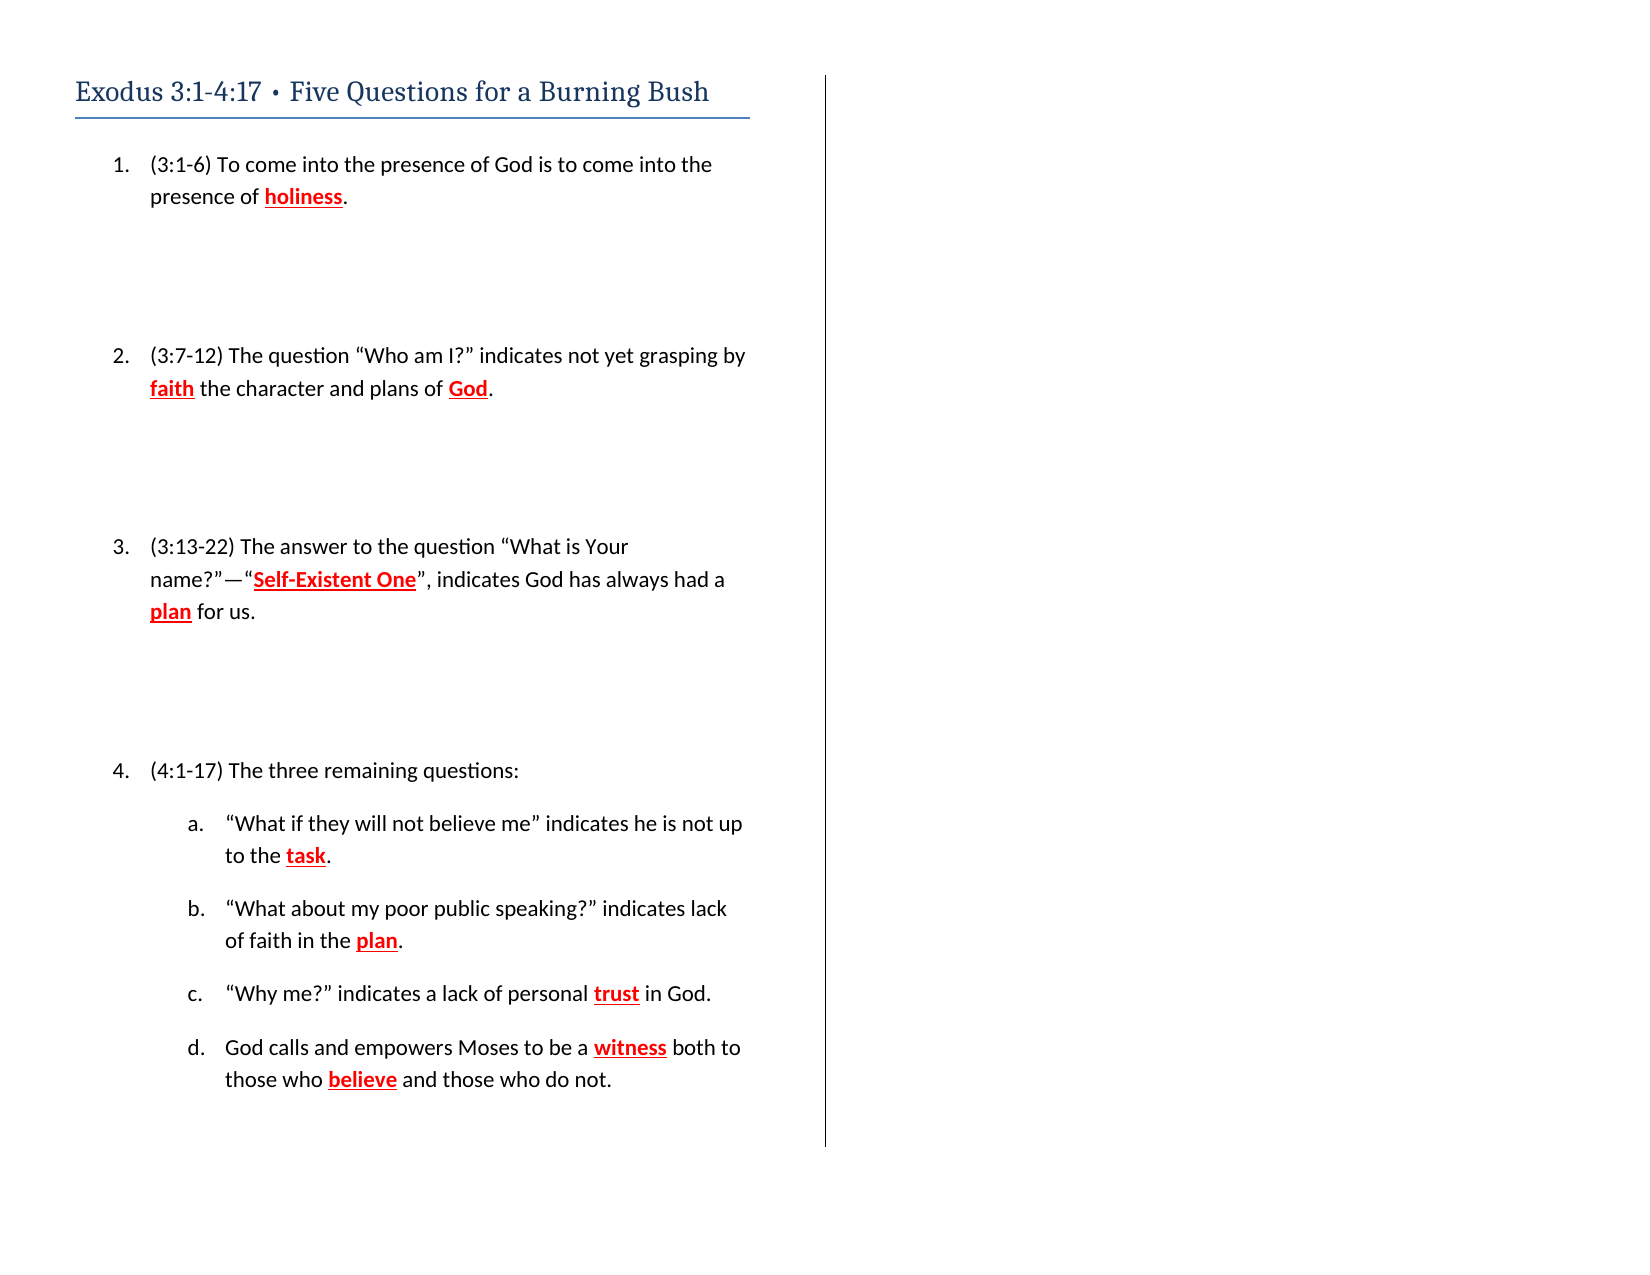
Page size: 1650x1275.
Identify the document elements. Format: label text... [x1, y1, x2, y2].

list (3:7-12) The question “Who am I?” indicates not yet grasping by faith the character and plans of God. [112, 341, 750, 402]
list “What about my poor public speaking?” indicates lack of faith in the plan. [187, 894, 750, 954]
list (4:1-17) The three remaining questions: [112, 756, 750, 784]
list (3:1-6) To come into the presence of God is to come into the presence of holiness. [112, 150, 750, 210]
title Exodus 3:1-4:17 • Five Questions for a Burning Bush [75, 75, 750, 117]
list “Why me?” indicates a lack of personal trust in God. [187, 979, 750, 1008]
list “What if they will not believe me” indicates he is not up to the task. [187, 809, 750, 869]
list (3:13-22) The answer to the question “What is Your name?”—“Self-Existent One”, indicates God has always had a plan for us. [112, 533, 750, 625]
list God calls and empowers Moses to be a witness both to those who believe and those who do not. [187, 1033, 750, 1093]
